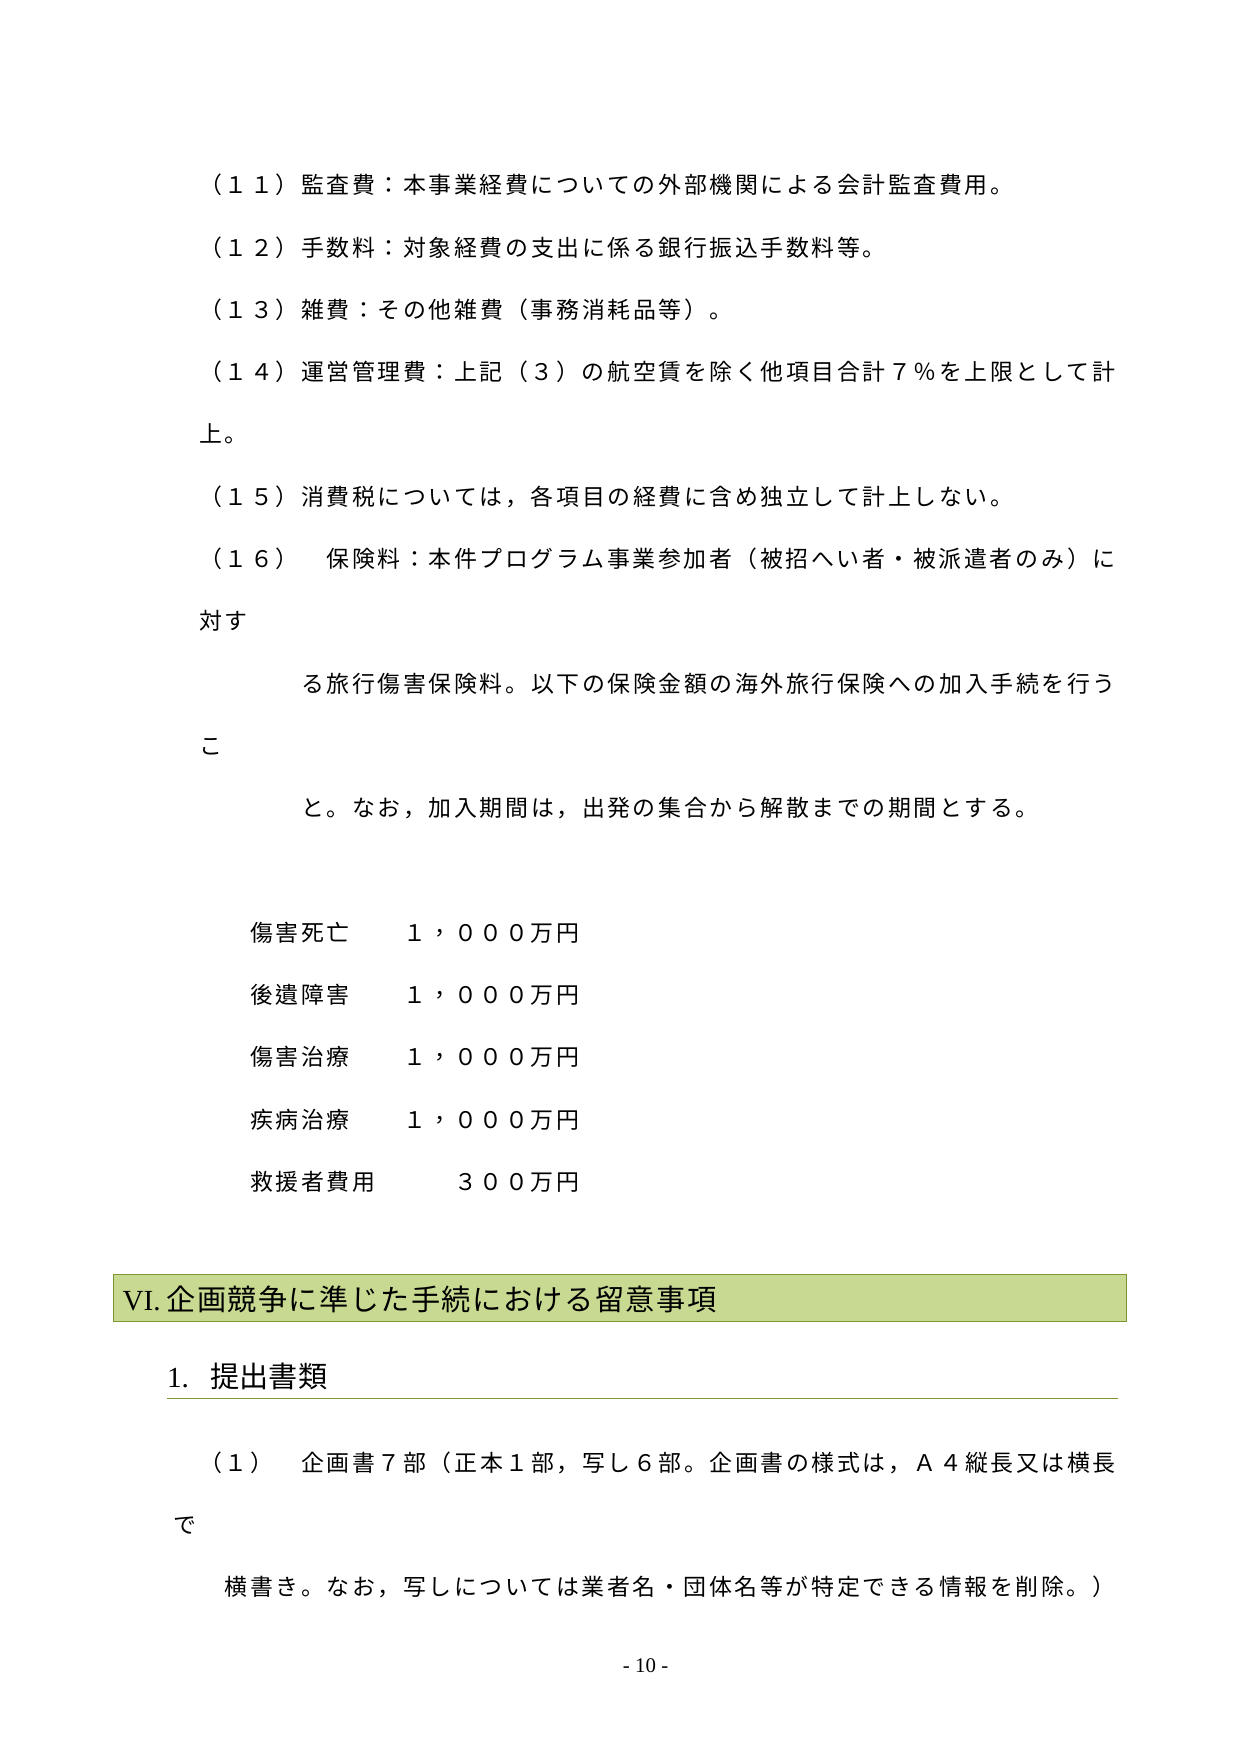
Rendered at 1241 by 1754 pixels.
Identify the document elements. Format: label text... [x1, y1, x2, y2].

text と。なお，加入期間は，出発の集合から解散までの期間とする。 [174, 776, 1118, 838]
text （１５）消費税については，各項目の経費に含め独立して計上しない。 [174, 464, 1118, 526]
text 傷害死亡 １，０００万円 [174, 900, 1118, 962]
text 後遺障害 １，０００万円 [174, 962, 1118, 1025]
text る旅行傷害保険料。以下の保険金額の海外旅行保険への加入手続を行うこ [174, 651, 1118, 776]
text 提出書類 [167, 1353, 1118, 1398]
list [212, 1555, 1118, 1617]
list 企画書７部（正本１部，写し６部。企画書の様式は，Ａ４縦長又は横長で [148, 1430, 1118, 1555]
text （１２）手数料：対象経費の支出に係る銀行振込手数料等。 [174, 215, 1118, 277]
text （１１）監査費：本事業経費についての外部機関による会計監査費用。 [174, 153, 1118, 215]
text （１３）雑費：その他雑費（事務消耗品等）。 [174, 277, 1118, 339]
text 救援者費用 ３００万円 [174, 1149, 1118, 1212]
text 疾病治療 １，０００万円 [174, 1087, 1118, 1149]
text （１６） 保険料：本件プログラム事業参加者（被招へい者・被派遣者のみ）に対す [174, 526, 1118, 651]
subtitle 企画競争に準じた手続における留意事項 [114, 1275, 1126, 1321]
text 傷害治療 １，０００万円 [174, 1025, 1118, 1087]
text （１４）運営管理費：上記（３）の航空賃を除く他項目合計７％を上限として計上。 [174, 339, 1118, 464]
